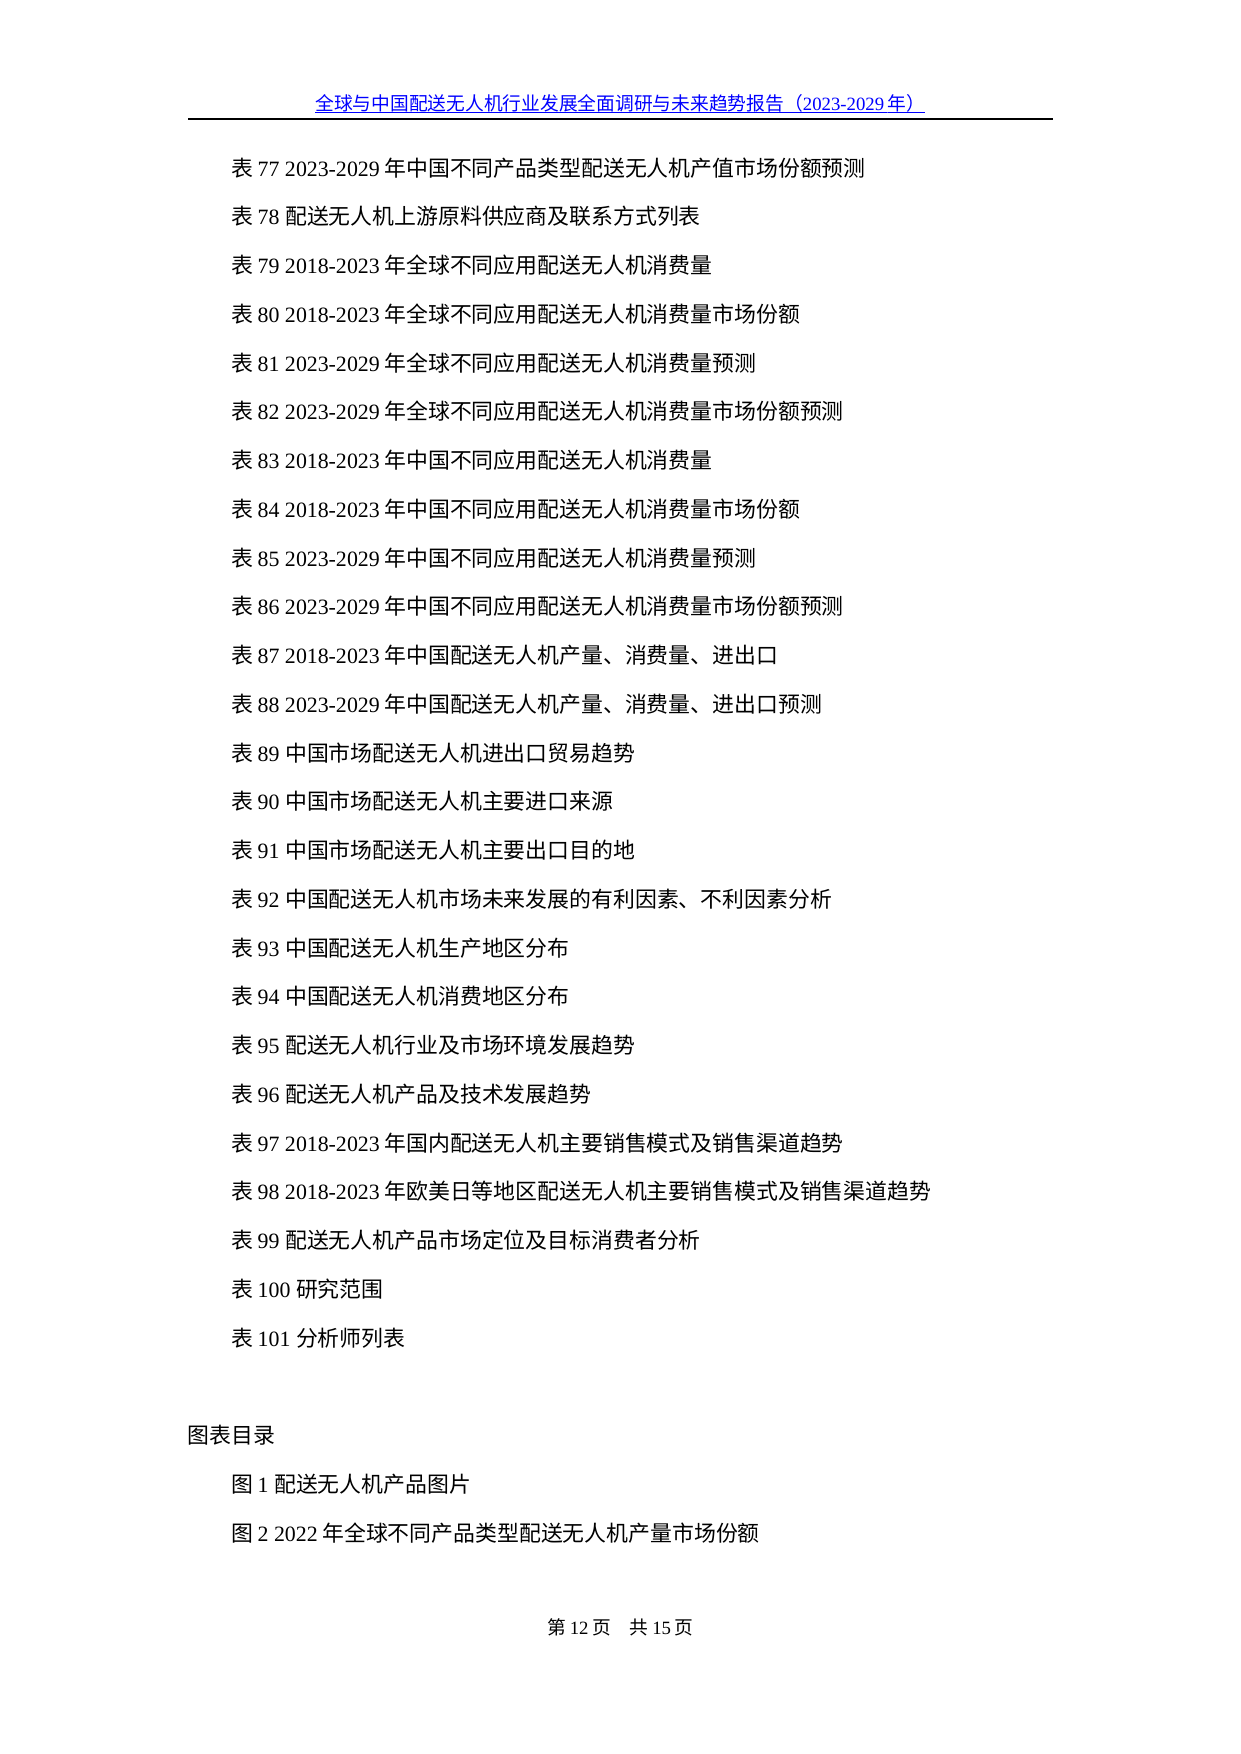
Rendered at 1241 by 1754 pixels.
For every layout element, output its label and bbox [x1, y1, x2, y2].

text [187, 150, 1053, 1548]
